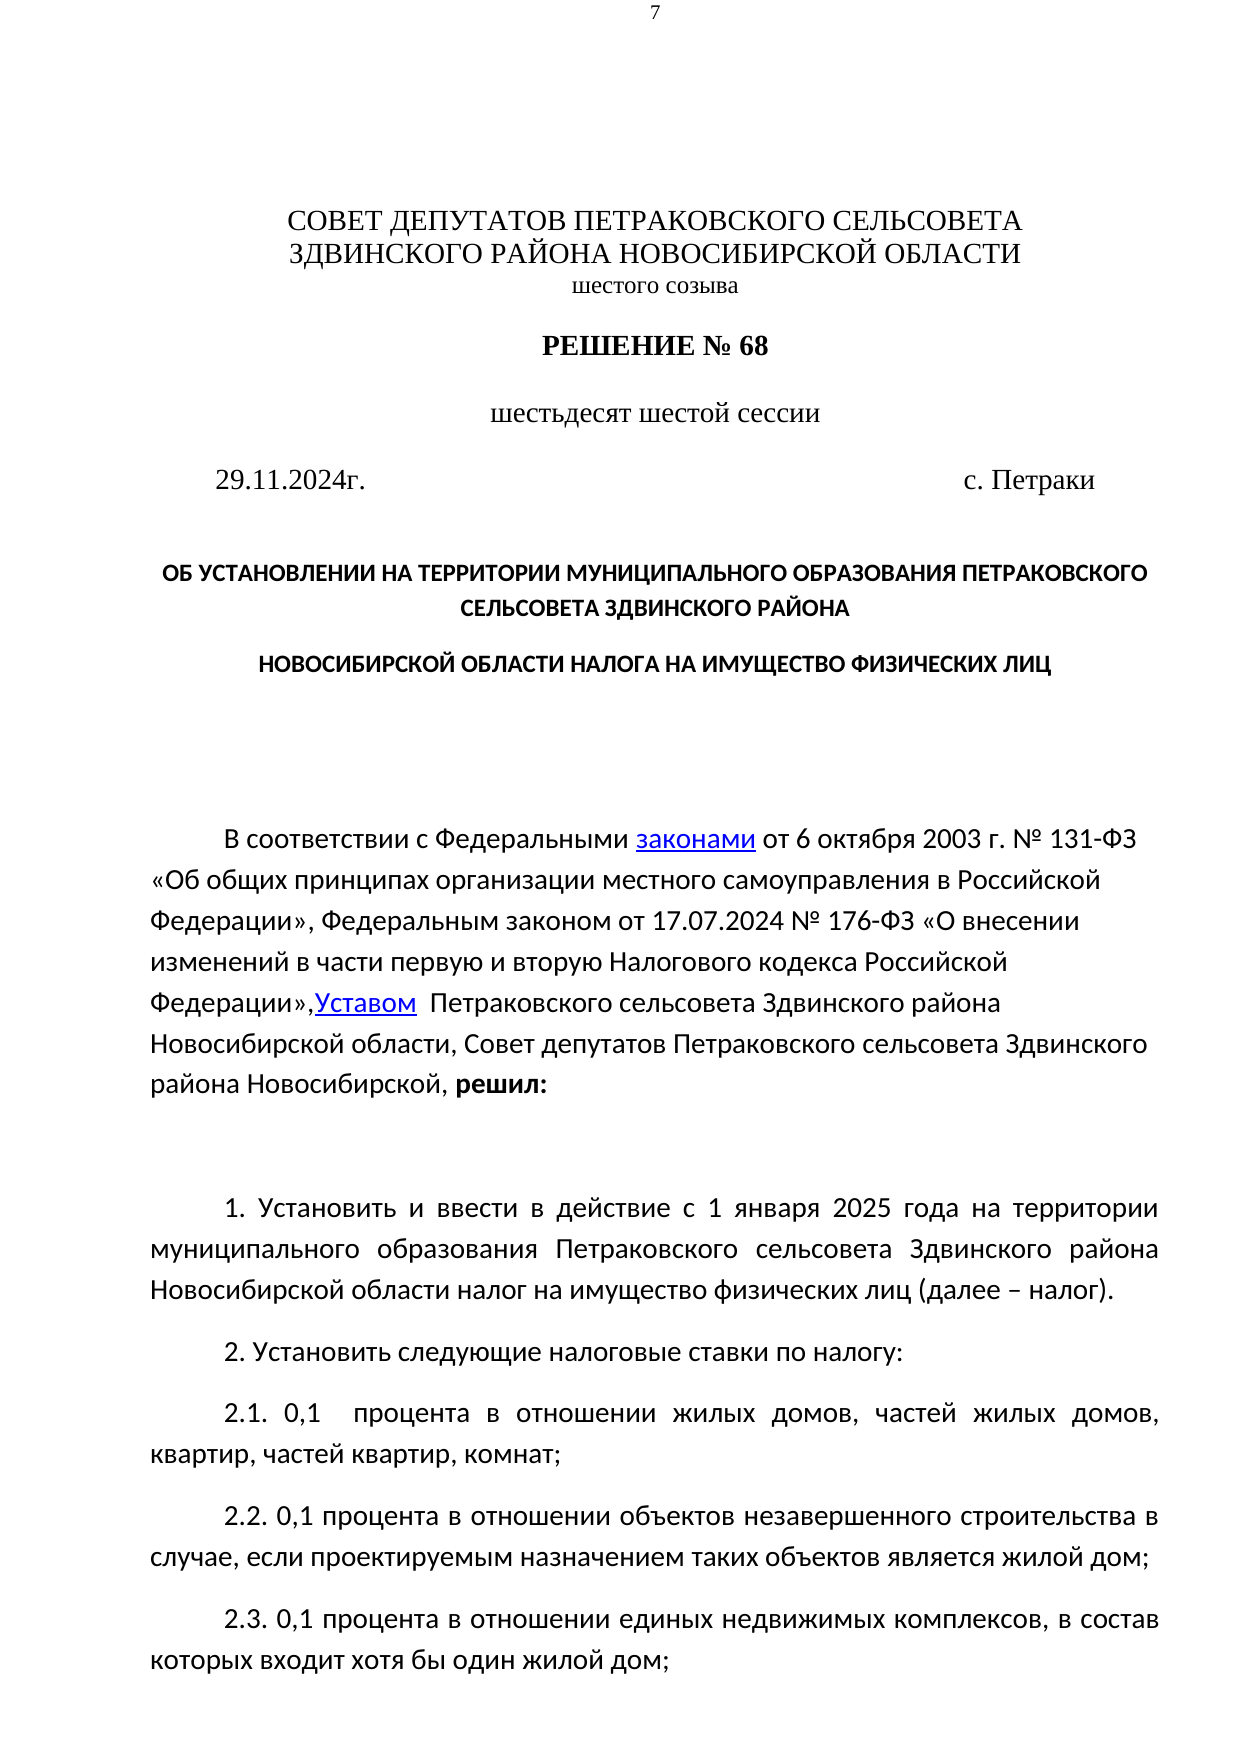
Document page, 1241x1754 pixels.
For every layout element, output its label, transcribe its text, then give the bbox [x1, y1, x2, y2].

text ЗДВИНСКОГО РАЙОНА НОВОСИБИРСКОЙ ОБЛАСТИ [150, 237, 1160, 270]
text В соответствии с Федеральными законами от 6 октября 2003 г. № 131-ФЗ «Об общих принципах организации местного самоуправления в Российской Федерации», Федеральным законом от 17.07.2024 № 176-ФЗ «О внесении изменений в части первую и вторую Налогового кодекса Российской Федерации»,Уставом Петраковского сельсовета Здвинского района Новосибирской области, Совет депутатов Петраковского сельсовета Здвинского района Новосибирской, решил: [150, 820, 1160, 1101]
text РЕШЕНИЕ № 68 [150, 328, 1160, 361]
text шестого созыва [150, 270, 1160, 299]
text 2.3. 0,1 процента в отношении единых недвижимых комплексов, в состав которых входит хотя бы один жилой дом; [150, 1600, 1160, 1677]
text шестьдесят шестой сессии [150, 395, 1160, 428]
text 2.1. 0,1 процента в отношении жилых домов, частей жилых домов, квартир, частей квартир, комнат; [150, 1394, 1160, 1471]
text НОВОСИБИРСКОЙ ОБЛАСТИ НАЛОГА НА ИМУЩЕСТВО ФИЗИЧЕСКИХ ЛИЦ [150, 648, 1160, 678]
text 29.11.2024г. с. Петраки [150, 462, 1160, 495]
text ОБ УСТАНОВЛЕНИИ НА ТЕРРИТОРИИ МУНИЦИПАЛЬНОГО ОБРАЗОВАНИЯ ПЕТРАКОВСКОГО СЕЛЬСОВЕТА ЗДВИНСКОГО РАЙОНА [150, 557, 1160, 623]
text СОВЕТ ДЕПУТАТОВ ПЕТРАКОВСКОГО СЕЛЬСОВЕТА [150, 203, 1160, 237]
text 1. Установить и ввести в действие с 1 января 2025 года на территории муниципального образования Петраковского сельсовета Здвинского района Новосибирской области налог на имущество физических лиц (далее – налог). [150, 1189, 1160, 1307]
text 2.2. 0,1 процента в отношении объектов незавершенного строительства в случае, если проектируемым назначением таких объектов является жилой дом; [150, 1497, 1160, 1574]
text 2. Установить следующие налоговые ставки по налогу: [150, 1333, 1160, 1368]
